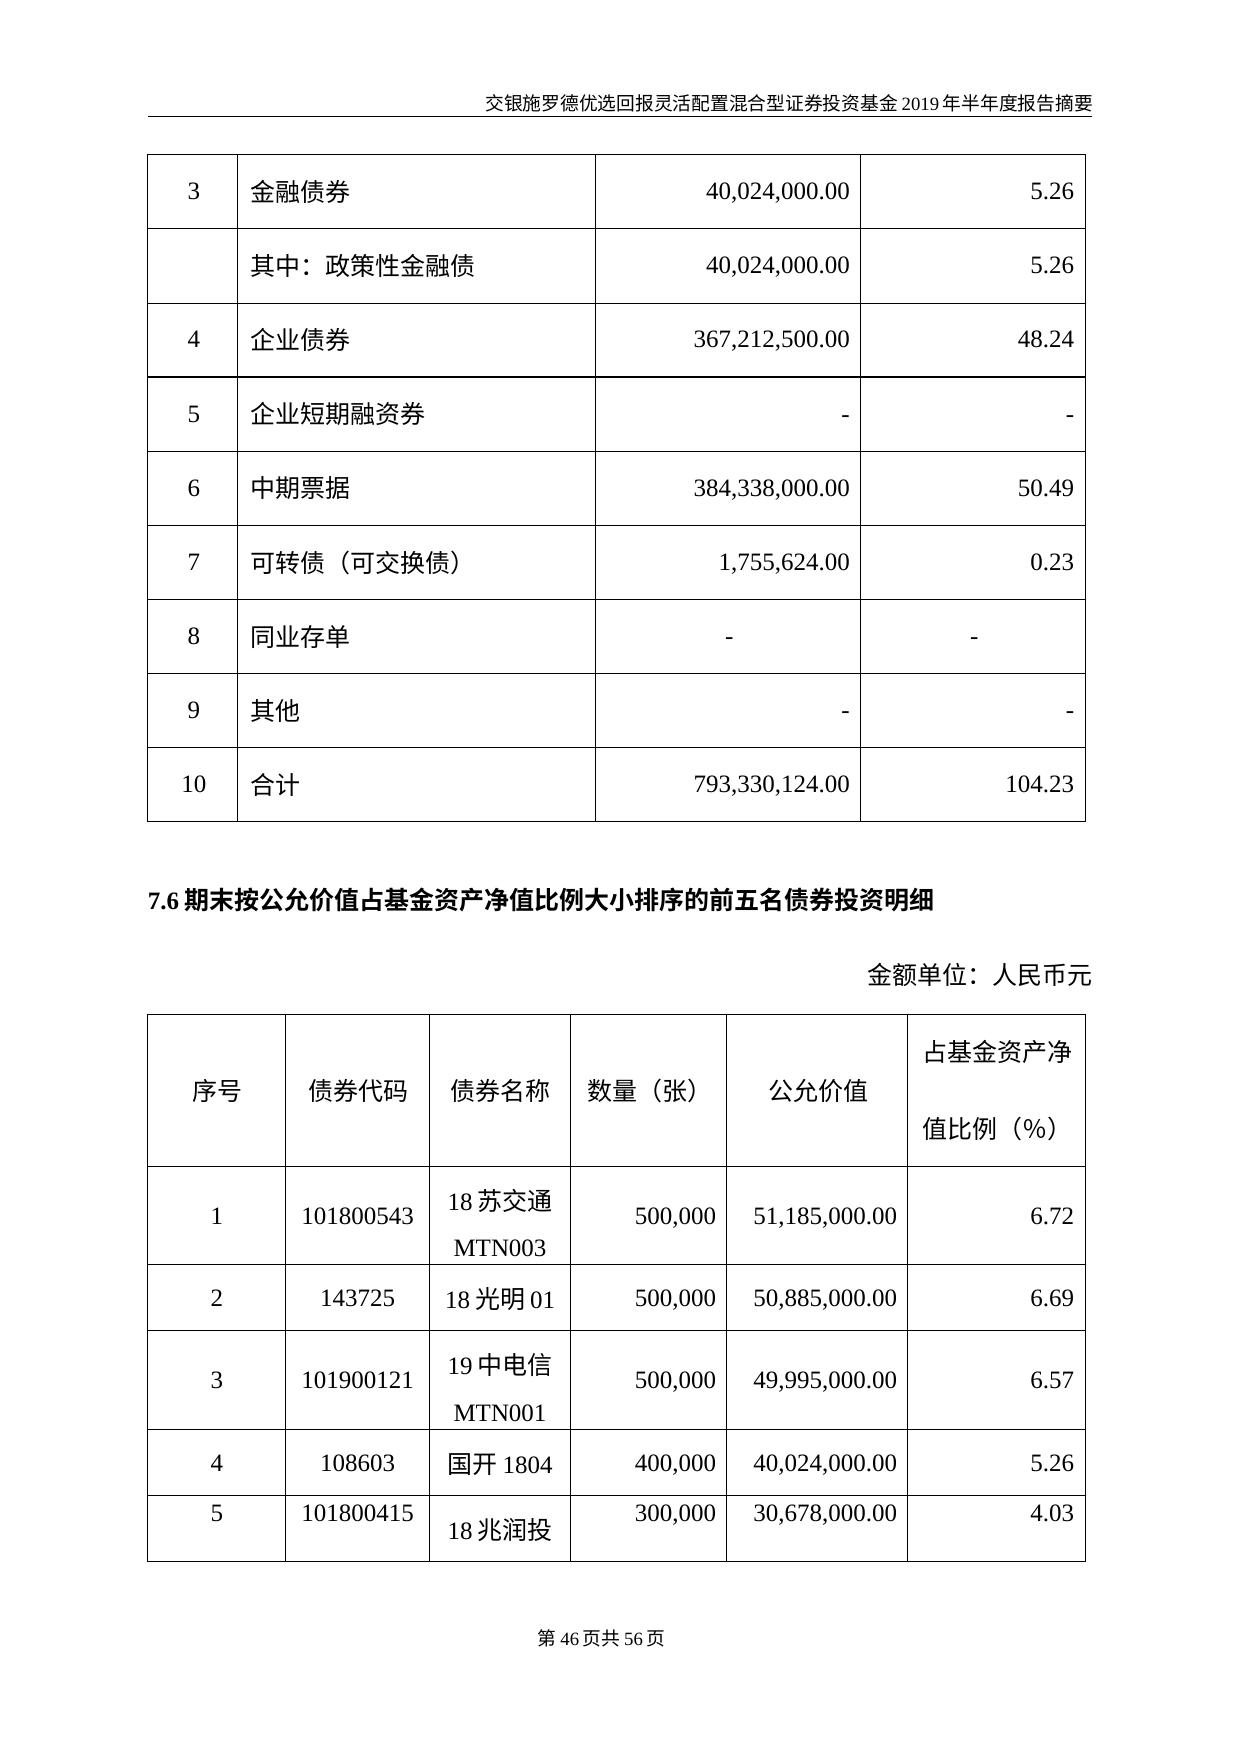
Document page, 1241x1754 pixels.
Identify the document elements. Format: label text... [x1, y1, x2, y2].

subtitle 7.6期末按公允价值占基金资产净值比例大小排序的前五名债券投资明细 [148, 866, 1092, 931]
table_cell - [861, 600, 1085, 673]
table_cell 10 [148, 748, 237, 821]
table_cell 19中电信MTN001 [430, 1331, 570, 1429]
table_header 公允价值 [727, 1015, 907, 1166]
table_cell 101800415 [286, 1496, 429, 1561]
table_cell 8 [148, 600, 237, 673]
table_cell 4.03 [908, 1496, 1085, 1561]
table_header 债券代码 [286, 1015, 429, 1166]
table_cell - [596, 600, 860, 673]
table_cell 1,755,624.00 [596, 526, 860, 599]
table_cell - [861, 674, 1085, 747]
table_cell 4 [148, 304, 237, 376]
table_cell 143725 [286, 1265, 429, 1330]
table_cell 其他 [238, 674, 595, 747]
table_cell 其中：政策性金融债 [238, 229, 595, 302]
table_cell 1 [148, 1167, 285, 1264]
table_cell 367,212,500.00 [596, 304, 860, 376]
table_cell 50,885,000.00 [727, 1265, 907, 1330]
table_cell 6 [148, 452, 237, 524]
table_cell 384,338,000.00 [596, 452, 860, 524]
table_cell 同业存单 [238, 600, 595, 673]
table_cell 300,000 [571, 1496, 726, 1561]
table_cell 可转债（可交换债） [238, 526, 595, 599]
table_cell 3 [148, 1331, 285, 1429]
table_cell 5 [148, 1496, 285, 1561]
table_header 数量（张） [571, 1015, 726, 1166]
table_cell 3 [148, 155, 237, 228]
table_cell 5.26 [908, 1430, 1085, 1495]
table_cell [148, 229, 237, 302]
table_cell 9 [148, 674, 237, 747]
table_cell 18光明01 [430, 1265, 570, 1330]
table_cell 国开1804 [430, 1430, 570, 1495]
table_cell - [861, 378, 1085, 451]
table_cell 合计 [238, 748, 595, 821]
table_cell 49,995,000.00 [727, 1331, 907, 1429]
table_cell 51,185,000.00 [727, 1167, 907, 1264]
table_cell 5.26 [861, 229, 1085, 302]
table_cell 30,678,000.00 [727, 1496, 907, 1561]
table_cell 6.72 [908, 1167, 1085, 1264]
table_header 占基金资产净值比例（％） [908, 1015, 1085, 1166]
table_cell 18兆润投资MTN001 [430, 1496, 570, 1561]
table_cell 793,330,124.00 [596, 748, 860, 821]
table_cell 40,024,000.00 [596, 229, 860, 302]
table_cell 104.23 [861, 748, 1085, 821]
table_cell 0.23 [861, 526, 1085, 599]
table_cell 企业债券 [238, 304, 595, 376]
table_header 序号 [148, 1015, 285, 1166]
table_cell 金融债券 [238, 155, 595, 228]
table_cell 50.49 [861, 452, 1085, 524]
text 金额单位：人民币元 [149, 941, 1092, 1006]
table_cell 500,000 [571, 1167, 726, 1264]
table_cell 48.24 [861, 304, 1085, 376]
table_cell 6.57 [908, 1331, 1085, 1429]
table_cell 108603 [286, 1430, 429, 1495]
table_cell 18苏交通MTN003 [430, 1167, 570, 1264]
table_cell 企业短期融资券 [238, 378, 595, 451]
table_cell 7 [148, 526, 237, 599]
table_cell - [596, 378, 860, 451]
table_cell 101800543 [286, 1167, 429, 1264]
table_cell 400,000 [571, 1430, 726, 1495]
table_cell - [596, 674, 860, 747]
table_cell 中期票据 [238, 452, 595, 524]
table_cell 6.69 [908, 1265, 1085, 1330]
table_cell 40,024,000.00 [727, 1430, 907, 1495]
table_cell 2 [148, 1265, 285, 1330]
table_cell 5 [148, 378, 237, 451]
table_cell 4 [148, 1430, 285, 1495]
table_cell 500,000 [571, 1331, 726, 1429]
table_header 债券名称 [430, 1015, 570, 1166]
table_cell 101900121 [286, 1331, 429, 1429]
table_cell 5.26 [861, 155, 1085, 228]
table_cell 40,024,000.00 [596, 155, 860, 228]
table_cell 500,000 [571, 1265, 726, 1330]
